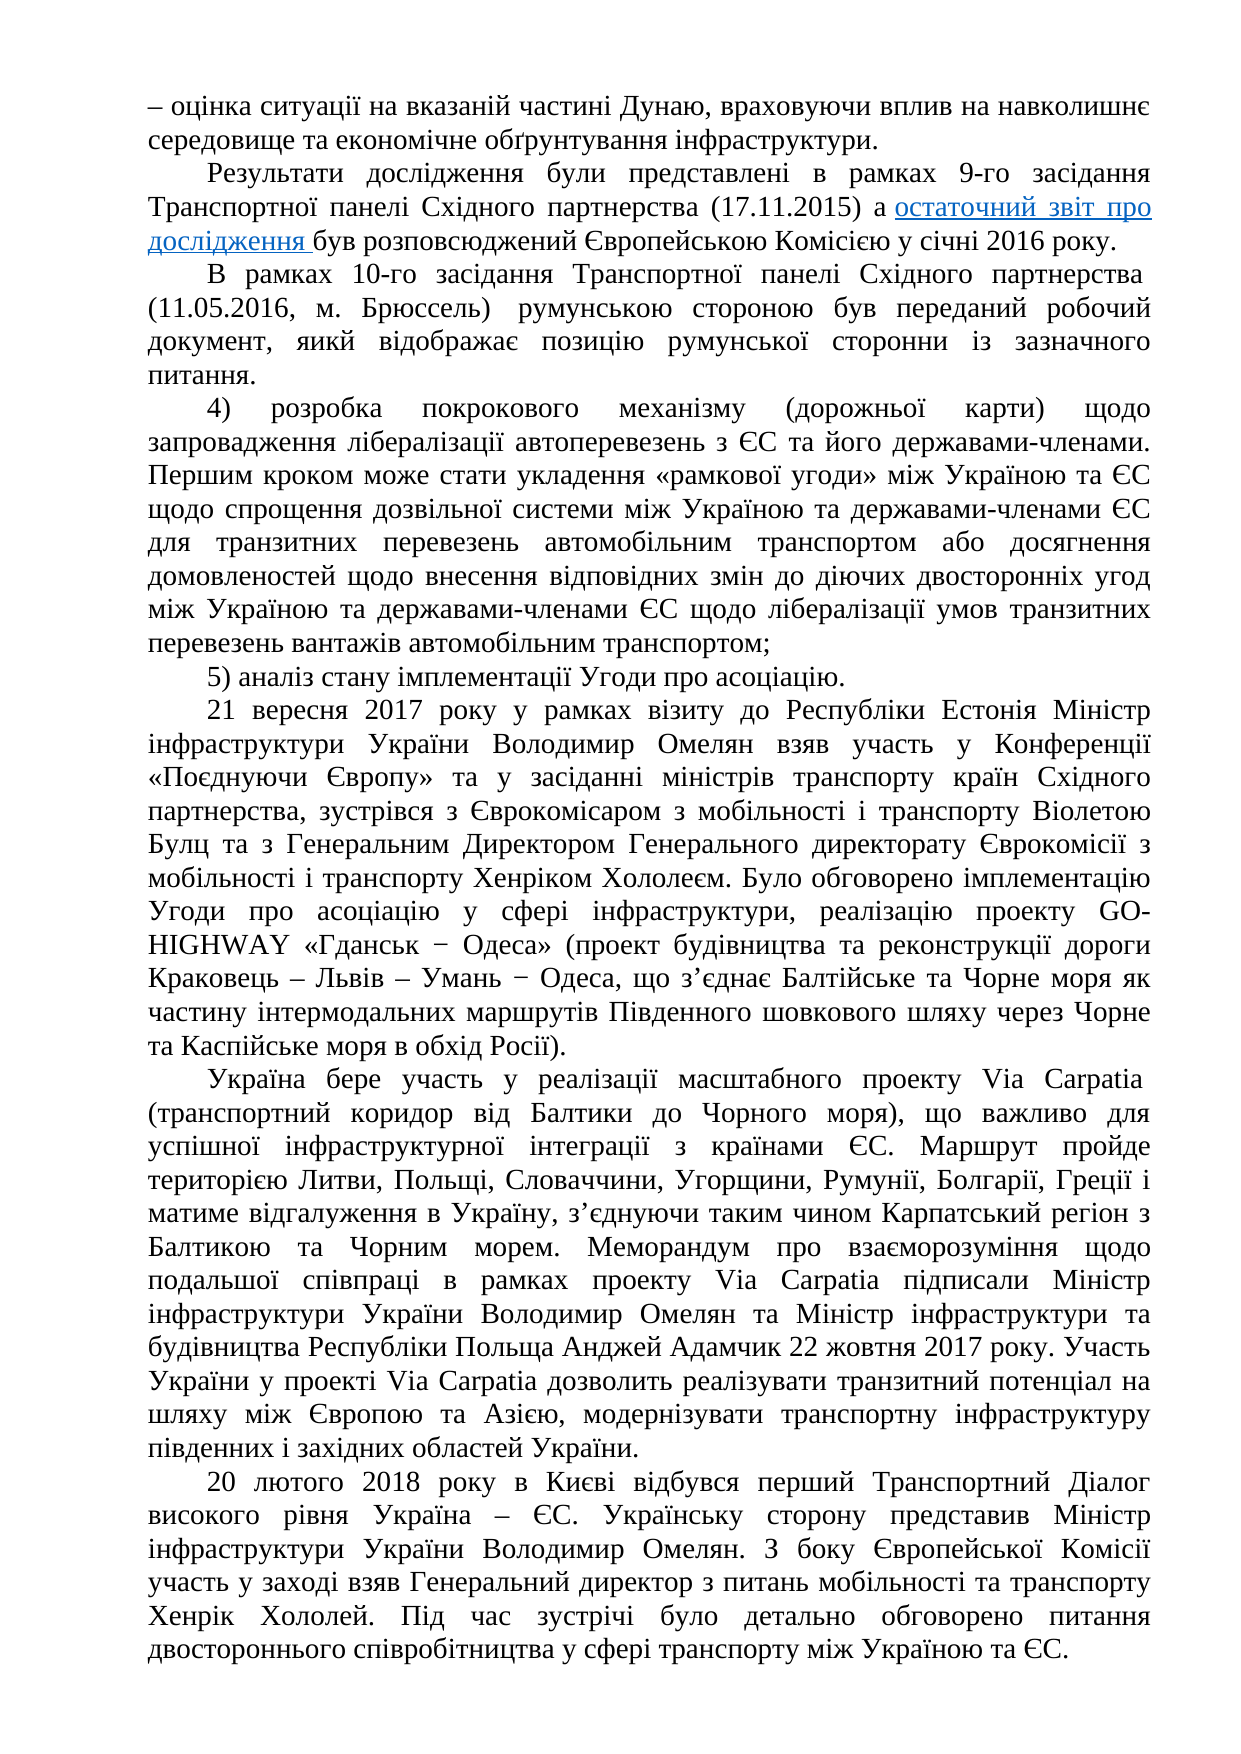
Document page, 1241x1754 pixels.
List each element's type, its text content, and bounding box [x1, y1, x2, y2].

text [148, 88, 1152, 156]
text Результати дослідження були представлені в рамках 9-го засідання Транспортної панелі Східного партнерства (17.11.2015) а остаточний звіт про дослідження був розповсюджений Європейською Комісією у січні 2016 року. [148, 156, 1152, 256]
text 20 лютого 2018 року в Києві відбувся перший Транспортний Діалог високого рівня Україна – ЄС. Українську сторону представив Міністр інфраструктури України Володимир Омелян. З боку Європейської Комісії участь у заході взяв Генеральний директор з питань мобільності та транспорту Хенрік Хололей. Під час зустрічі було детально обговорено питання двостороннього співробітництва у сфері транспорту між Україною та ЄС. [148, 1464, 1152, 1665]
text 4) розробка покрокового механізму (дорожньої карти) щодо запровадження лібералізації автоперевезень з ЄС та його державами-членами. Першим кроком може стати укладення «рамкової угоди» між Україною та ЄС щодо спрощення дозвільної системи між Україною та державами-членами ЄС для транзитних перевезень автомобільним транспортом або досягнення домовленостей щодо внесення відповідних змін до діючих двосторонніх угод між Україною та державами-членами ЄС щодо лібералізації умов транзитних перевезень вантажів автомобільним транспортом; [148, 390, 1152, 659]
text Україна бере участь у реалізації масштабного проекту Via Carpatia (транспортний коридор від Балтики до Чорного моря), що важливо для успішної інфраструктурної інтеграції з країнами ЄС. Маршрут пройде територією Литви, Польщі, Словаччини, Угорщини, Румунії, Болгарії, Греції і матиме відгалуження в Україну, з’єднуючи таким чином Карпатський регіон з Балтикою та Чорним морем. Меморандум про взаєморозуміння щодо подальшої співпраці в рамках проекту Via Carpatia підписали Міністр інфраструктури України Володимир Омелян та Міністр інфраструктури та будівництва Республіки Польща Анджей Адамчик 22 жовтня 2017 року. Участь України у проекті Via Carpatia дозволить реалізувати транзитний потенціал на шляху між Європою та Азією, модернізувати транспортну інфраструктуру південних і західних областей України. [148, 1061, 1152, 1464]
text 21 вересня 2017 року у рамках візиту до Республіки Естонія Міністр інфраструктури України Володимир Омелян взяв участь у Конференції «Поєднуючи Європу» та у засіданні міністрів транспорту країн Східного партнерства, зустрівся з Єврокомісаром з мобільності і транспорту Віолетою Булц та з Генеральним Директором Генерального директорату Єврокомісії з мобільності і транспорту Хенріком Хололеєм. Було обговорено імплементацію Угоди про асоціацію у сфері інфраструктури, реалізацію проекту GO-HIGHWAY «Гданськ − Одеса» (проект будівництва та реконструкції дороги Краковець – Львів – Умань − Одеса, що з’єднає Балтійське та Чорне моря як частину інтермодальних маршрутів Південного шовкового шляху через Чорне та Каспійське моря в обхід Росії). [148, 692, 1152, 1061]
text В рамках 10-го засідання Транспортної панелі Східного партнерства (11.05.2016, м. Брюссель) румунською стороною був переданий робочий документ, яикй відображає позицію румунської сторонни із зазначного питання. [148, 256, 1152, 390]
text 5) аналіз стану імплементації Угоди про асоціацію. [148, 659, 1152, 692]
